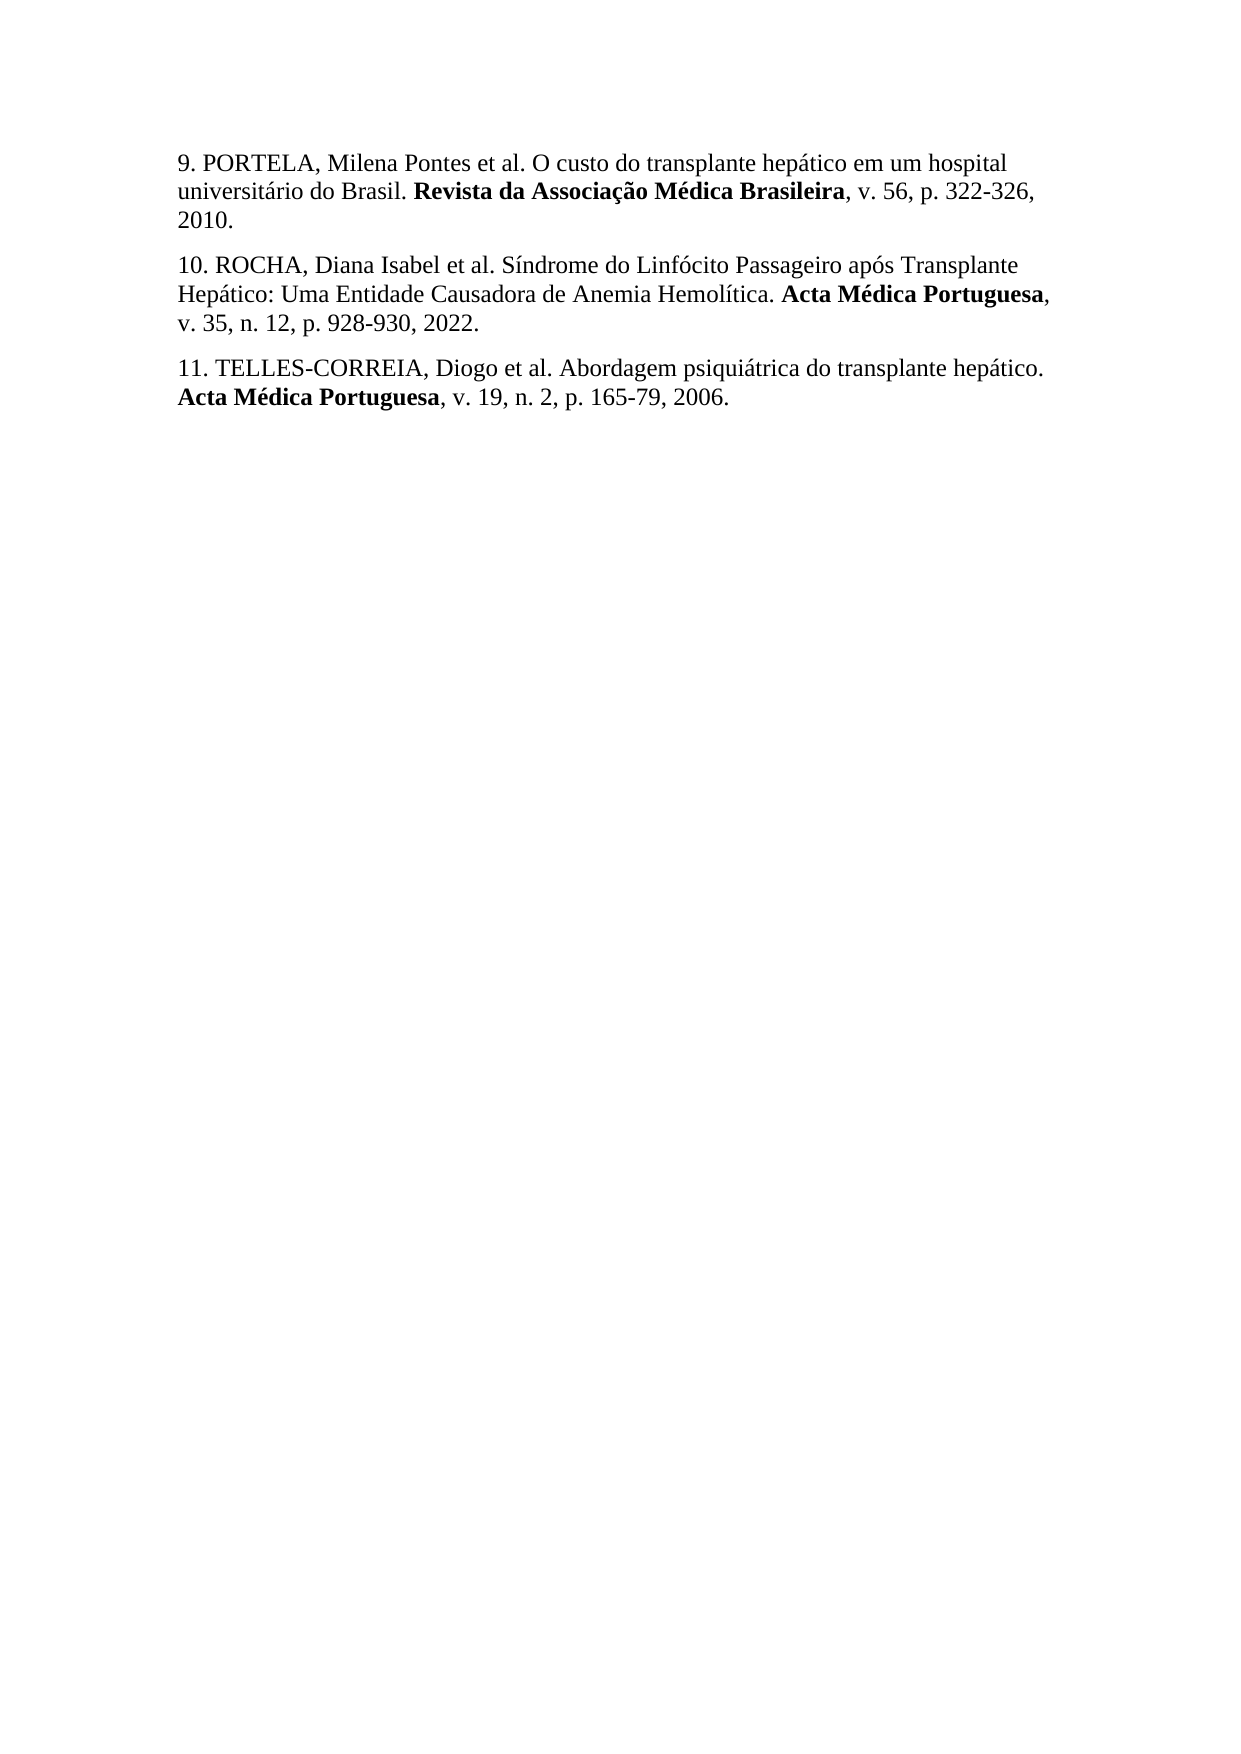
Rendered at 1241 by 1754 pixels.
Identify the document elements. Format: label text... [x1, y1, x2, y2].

text 10. ROCHA, Diana Isabel et al. Síndrome do Linfócito Passageiro após Transplante Hepático: Uma Entidade Causadora de Anemia Hemolítica. Acta Médica Portuguesa, v. 35, n. 12, p. 928-930, 2022. [177, 251, 1063, 337]
text 11. TELLES-CORREIA, Diogo et al. Abordagem psiquiátrica do transplante hepático. Acta Médica Portuguesa, v. 19, n. 2, p. 165-79, 2006. [177, 353, 1063, 411]
text 9. PORTELA, Milena Pontes et al. O custo do transplante hepático em um hospital universitário do Brasil. Revista da Associação Médica Brasileira, v. 56, p. 322-326, 2010. [177, 148, 1063, 234]
